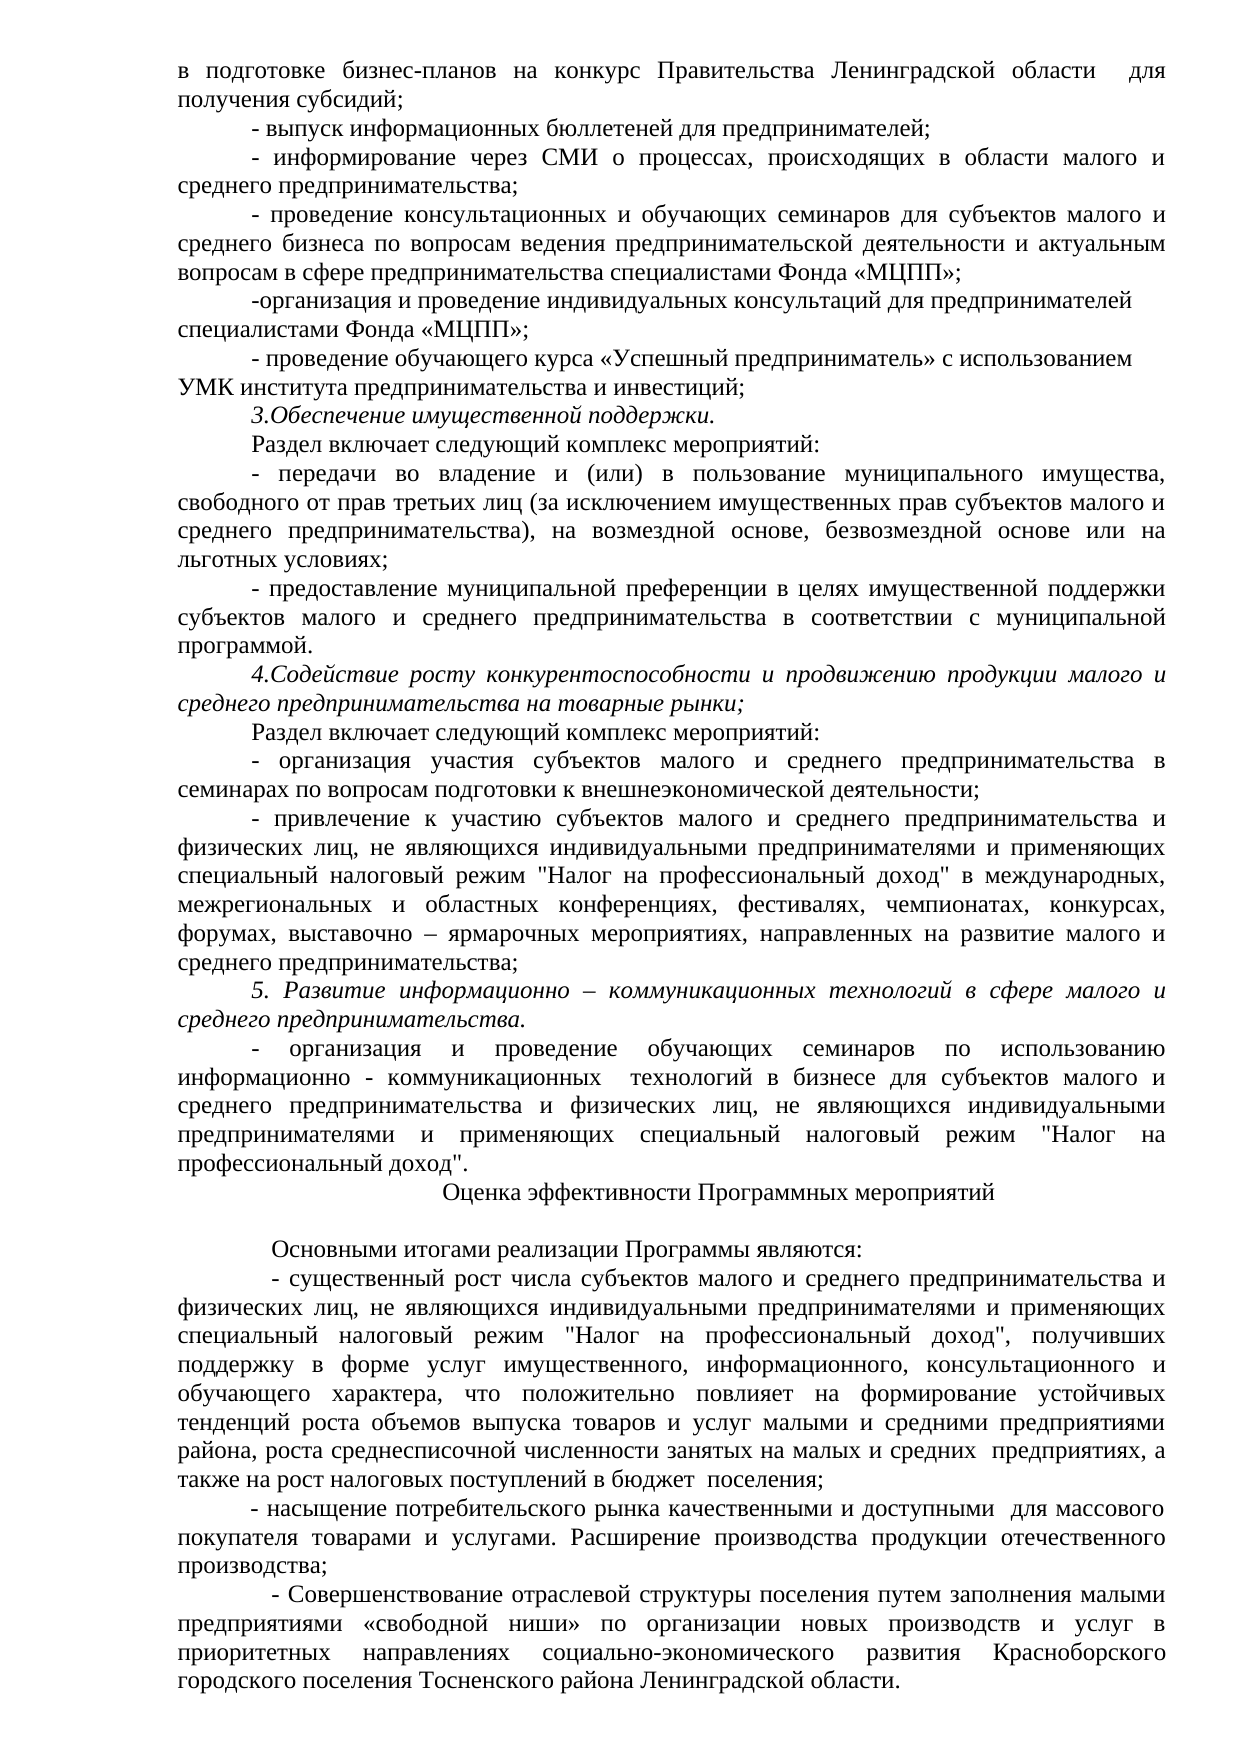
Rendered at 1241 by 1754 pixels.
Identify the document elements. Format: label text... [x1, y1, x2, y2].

text - проведение консультационных и обучающих семинаров для субъектов малого и среднего бизнеса по вопросам ведения предпринимательской деятельности и актуальным вопросам в сфере предпринимательства специалистами Фонда «МЦПП»; [177, 199, 1167, 285]
text - выпуск информационных бюллетеней для предпринимателей; [177, 113, 1167, 142]
text Оценка эффективности Программных мероприятий [177, 1177, 1167, 1205]
text - Совершенствование отраслевой структуры поселения путем заполнения малыми предприятиями «свободной ниши» по организации новых производств и услуг в приоритетных направлениях социально-экономического развития Красноборского городского поселения Тосненского района Ленинградской области. [177, 1579, 1167, 1694]
text - информирование через СМИ о процессах, происходящих в области малого и среднего предпринимательства; [177, 142, 1167, 199]
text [177, 55, 1167, 113]
text - организация участия субъектов малого и среднего предпринимательства в семинарах по вопросам подготовки к внешнеэкономической деятельности; [177, 745, 1167, 803]
text - передачи во владение и (или) в пользование муниципального имущества, свободного от прав третьих лиц (за исключением имущественных прав субъектов малого и среднего предпринимательства), на возмездной основе, безвозмездной основе или на льготных условиях; [177, 458, 1167, 573]
text - существенный рост числа субъектов малого и среднего предпринимательства и физических лиц, не являющихся индивидуальными предпринимателями и применяющих специальный налоговый режим "Налог на профессиональный доход", получивших поддержку в форме услуг имущественного, информационного, консультационного и обучающего характера, что положительно повлияет на формирование устойчивых тенденций роста объемов выпуска товаров и услуг малыми и средними предприятиями района, роста среднесписочной численности занятых на малых и средних предприятиях, а также на рост налоговых поступлений в бюджет поселения; [177, 1263, 1167, 1493]
text 5. Развитие информационно – коммуникационных технологий в сфере малого и среднего предпринимательства. [177, 975, 1167, 1033]
text Раздел включает следующий комплекс мероприятий: [177, 429, 1167, 458]
text 3.Обеспечение имущественной поддержки. [177, 400, 1167, 429]
text Раздел включает следующий комплекс мероприятий: [177, 717, 1167, 745]
text -организация и проведение индивидуальных консультаций для предпринимателей специалистами Фонда «МЦПП»; [177, 285, 1167, 343]
text - насыщение потребительского рынка качественными и доступными для массового покупателя товарами и услугами. Расширение производства продукции отечественного производства; [177, 1493, 1167, 1579]
text Основными итогами реализации Программы являются: [177, 1234, 1167, 1263]
text - предоставление муниципальной преференции в целях имущественной поддержки субъектов малого и среднего предпринимательства в соответствии с муниципальной программой. [177, 573, 1167, 659]
text - организация и проведение обучающих семинаров по использованию информационно - коммуникационных технологий в бизнесе для субъектов малого и среднего предпринимательства и физических лиц, не являющихся индивидуальными предпринимателями и применяющих специальный налоговый режим "Налог на профессиональный доход". [177, 1033, 1167, 1177]
text - привлечение к участию субъектов малого и среднего предпринимательства и физических лиц, не являющихся индивидуальными предпринимателями и применяющих специальный налоговый режим "Налог на профессиональный доход" в международных, межрегиональных и областных конференциях, фестивалях, чемпионатах, конкурсах, форумах, выставочно – ярмарочных мероприятиях, направленных на развитие малого и среднего предпринимательства; [177, 803, 1167, 975]
text 4.Содействие росту конкурентоспособности и продвижению продукции малого и среднего предпринимательства на товарные рынки; [177, 659, 1167, 717]
text - проведение обучающего курса «Успешный предприниматель» с использованием УМК института предпринимательства и инвестиций; [177, 343, 1167, 400]
